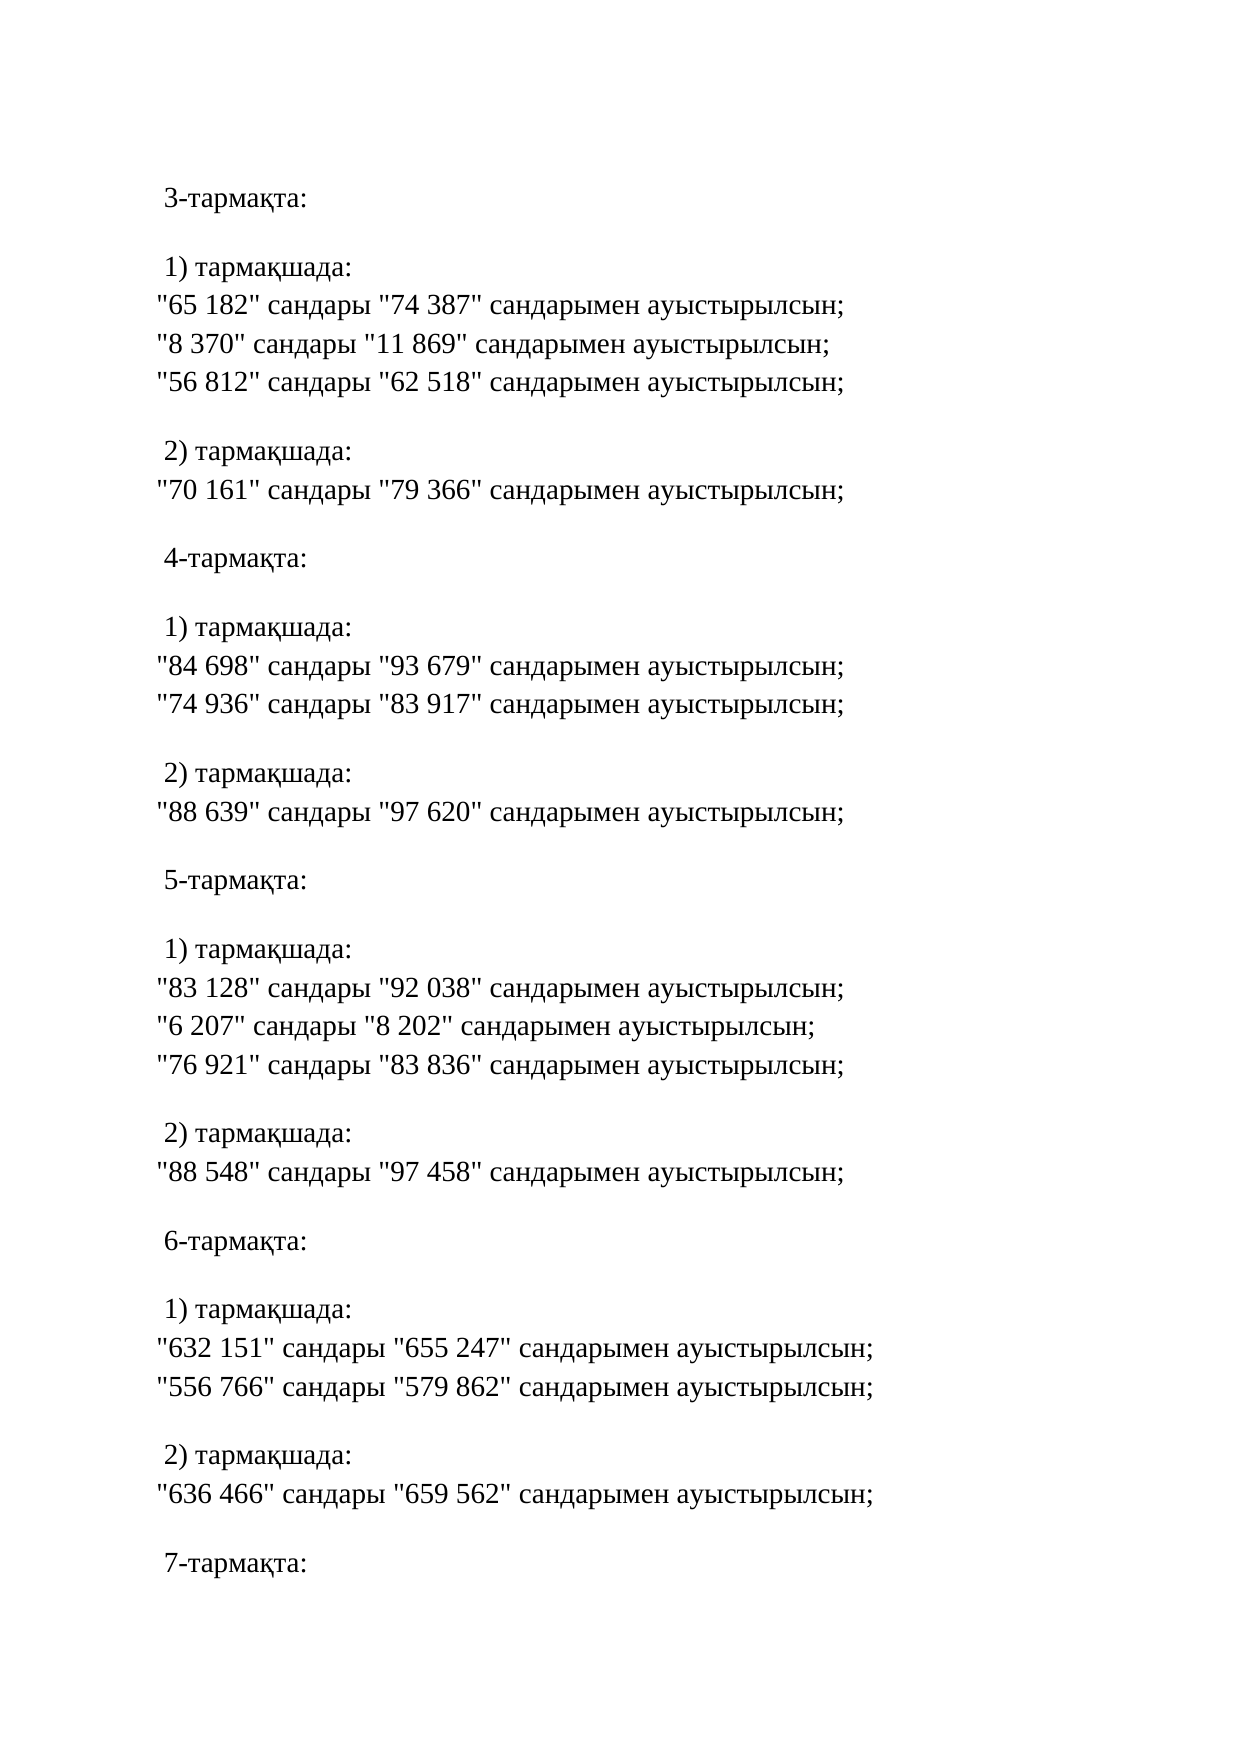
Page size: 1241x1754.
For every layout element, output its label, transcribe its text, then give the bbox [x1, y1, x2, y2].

text 2) тармақшада: [112, 433, 1128, 467]
text "88 548" сандары "97 458" сандарымен ауыстырылсын; [112, 1154, 1128, 1188]
text "76 921" сандары "83 836" сандарымен ауыстырылсын; [112, 1047, 1128, 1080]
text "636 466" сандары "659 562" сандарымен ауыстырылсын; [112, 1476, 1128, 1509]
text 6-тармақта: [112, 1223, 1128, 1256]
text "88 639" сандары "97 620" сандарымен ауыстырылсын; [112, 794, 1128, 827]
text 1) тармақшада: [112, 1292, 1128, 1325]
text "74 936" сандары "83 917" сандарымен ауыстырылсын; [112, 686, 1128, 720]
text 4-тармақта: [112, 541, 1128, 574]
text "632 151" сандары "655 247" сандарымен ауыстырылсын; [112, 1330, 1128, 1364]
text "556 766" сандары "579 862" сандарымен ауыстырылсын; [112, 1369, 1128, 1402]
text "6 207" сандары "8 202" сандарымен ауыстырылсын; [112, 1008, 1128, 1042]
text 1) тармақшада: [112, 931, 1128, 965]
text 2) тармақшада: [112, 1116, 1128, 1149]
text 3-тармақта: [112, 180, 1128, 214]
text "8 370" сандары "11 869" сандарымен ауыстырылсын; [112, 326, 1128, 359]
text "70 161" сандары "79 366" сандарымен ауыстырылсын; [112, 472, 1128, 505]
text 1) тармақшада: [112, 609, 1128, 643]
text 2) тармақшада: [112, 755, 1128, 789]
text 7-тармақта: [112, 1545, 1128, 1578]
text "84 698" сандары "93 679" сандарымен ауыстырылсын; [112, 648, 1128, 681]
text 1) тармақшада: [112, 249, 1128, 282]
text "56 812" сандары "62 518" сандарымен ауыстырылсын; [112, 364, 1128, 398]
text "83 128" сандары "92 038" сандарымен ауыстырылсын; [112, 970, 1128, 1003]
text 2) тармақшада: [112, 1437, 1128, 1471]
text "65 182" сандары "74 387" сандарымен ауыстырылсын; [112, 287, 1128, 321]
text 5-тармақта: [112, 862, 1128, 896]
